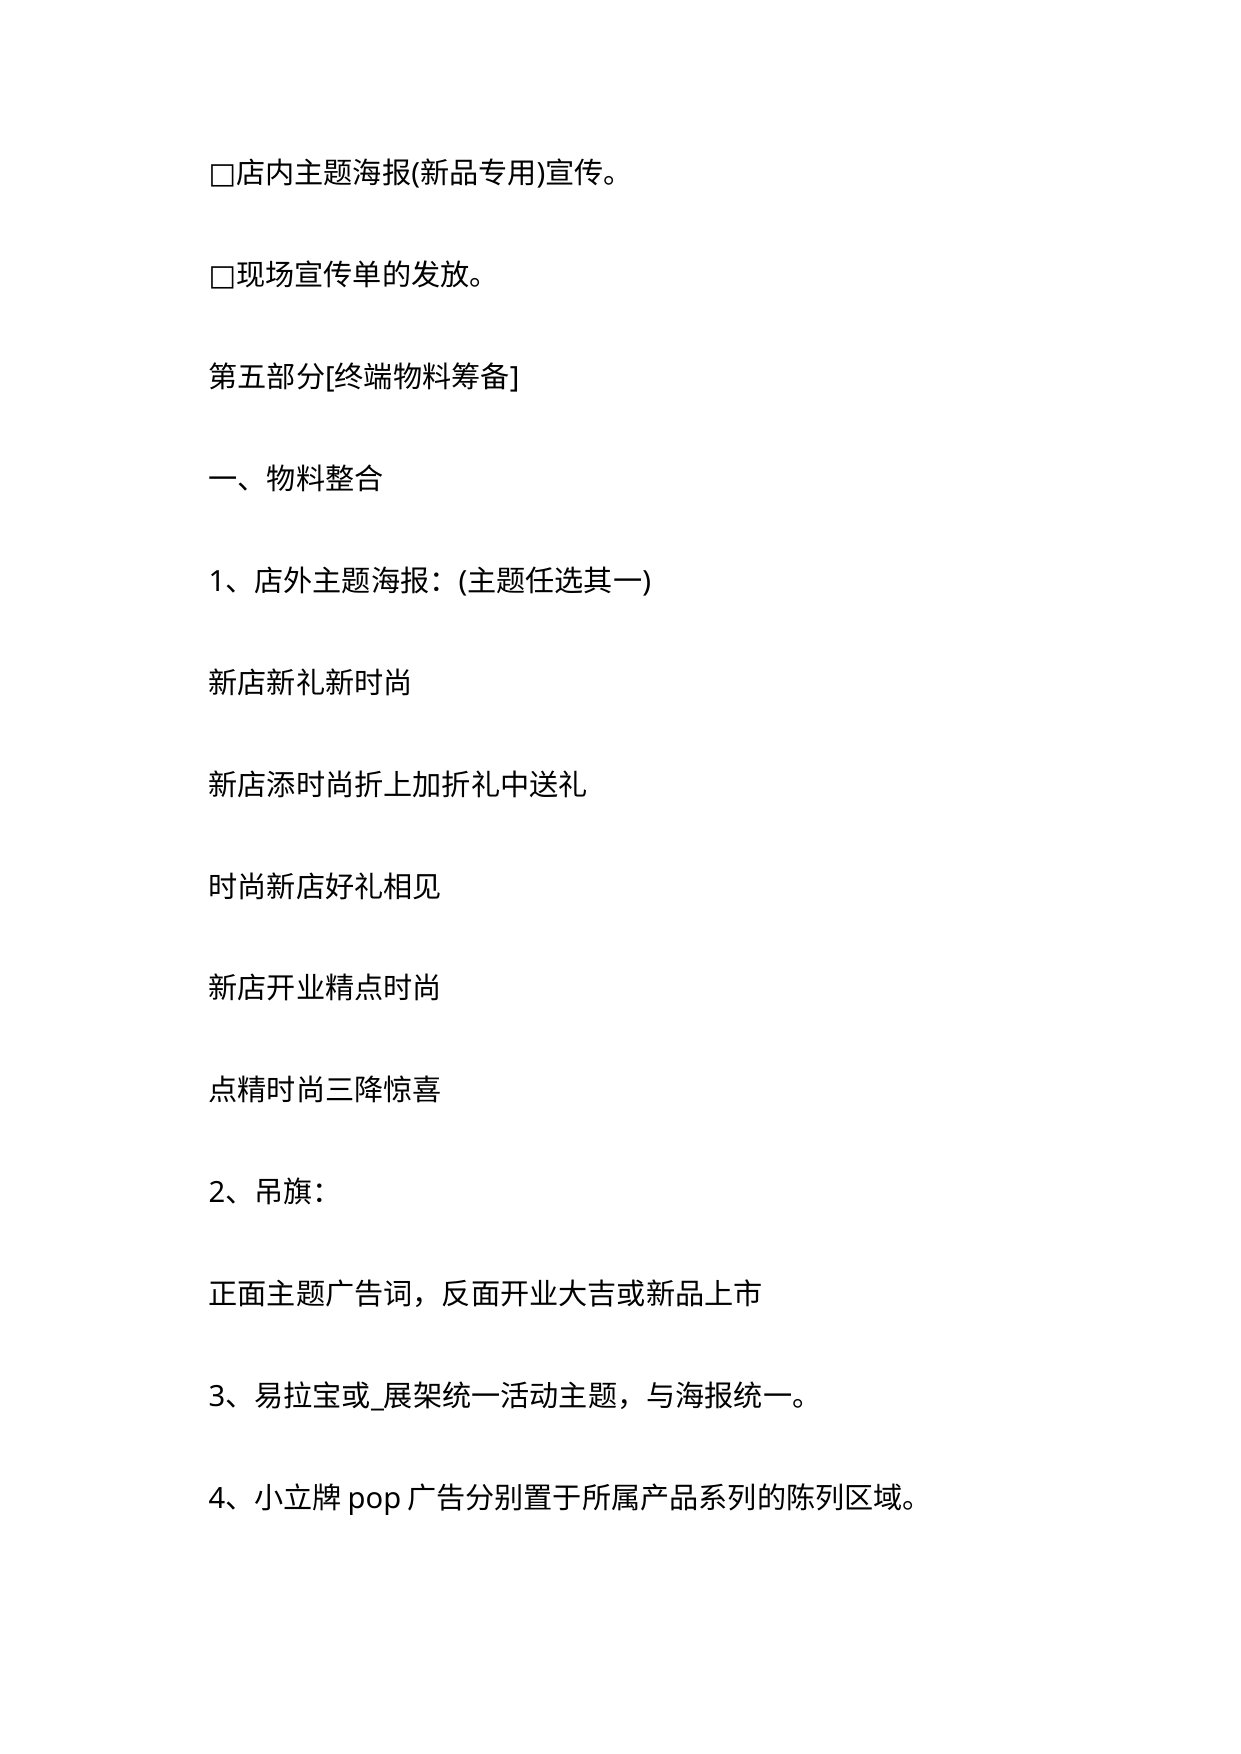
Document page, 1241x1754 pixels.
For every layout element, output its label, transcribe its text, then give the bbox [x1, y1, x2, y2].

text 正面主题广告词，反面开业大吉或新品上市 [150, 1271, 1090, 1313]
text 新店新礼新时尚 [150, 660, 1090, 702]
text □现场宣传单的发放。 [150, 252, 1090, 294]
text 时尚新店好礼相见 [150, 863, 1090, 906]
text □店内主题海报(新品专用)宣传。 [150, 150, 1090, 192]
text 2、吊旗： [150, 1168, 1090, 1211]
text 点精时尚三降惊喜 [150, 1067, 1090, 1109]
text 3、易拉宝或_展架统一活动主题，与海报统一。 [150, 1372, 1090, 1415]
text 一、物料整合 [150, 456, 1090, 498]
text 1、店外主题海报：(主题任选其一) [150, 558, 1090, 600]
text 4、小立牌pop广告分别置于所属产品系列的陈列区域。 [150, 1474, 1090, 1517]
text 新店添时尚折上加折礼中送礼 [150, 761, 1090, 804]
text 新店开业精点时尚 [150, 965, 1090, 1007]
text 第五部分[终端物料筹备] [150, 354, 1090, 396]
